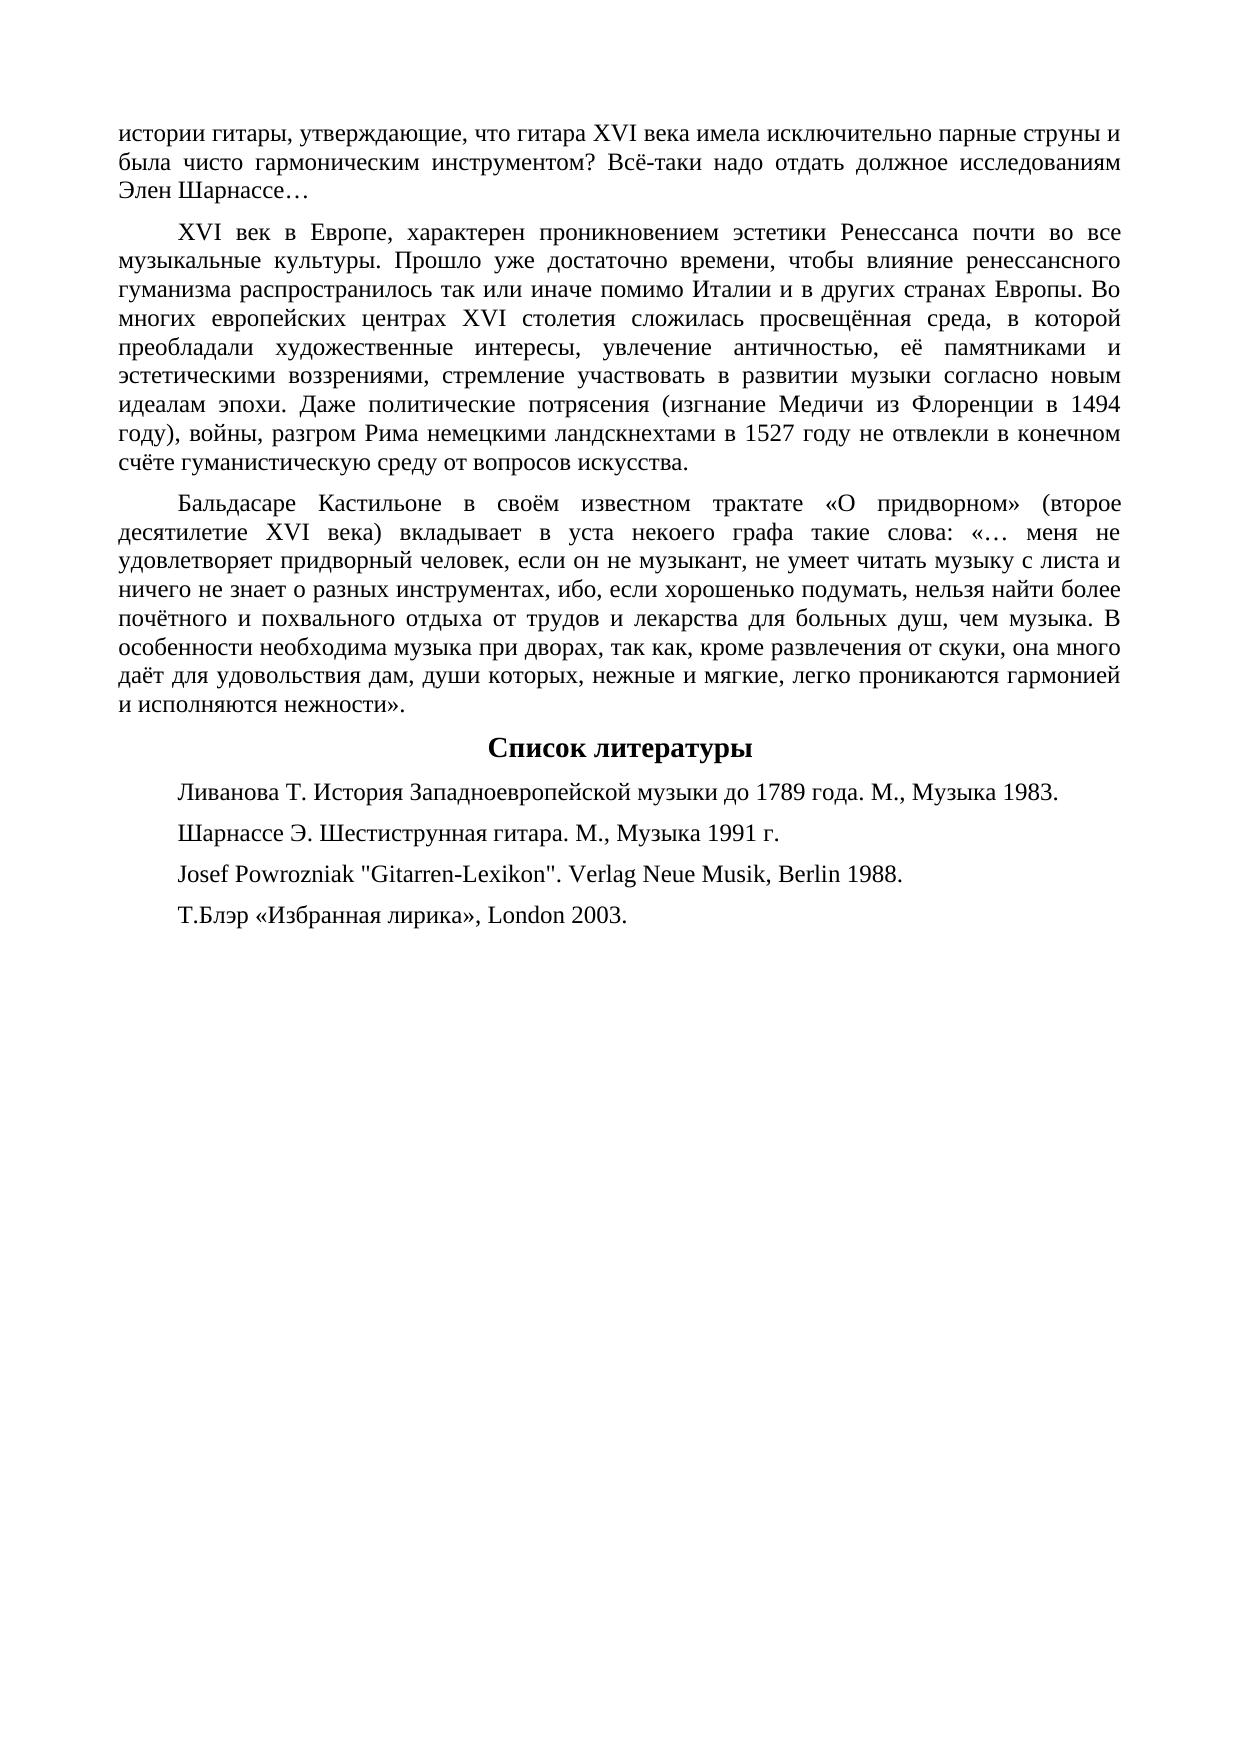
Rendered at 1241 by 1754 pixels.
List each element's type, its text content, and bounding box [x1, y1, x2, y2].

text XVI век в Европе, характерен проникновением эстетики Ренессанса почти во все музыкальные культуры. Прошло уже достаточно времени, чтобы влияние ренессансного гуманизма распространилось так или иначе помимо Италии и в других странах Европы. Во многих европейских центрах XVI столетия сложилась просвещённая среда, в которой преобладали художественные интересы, увлечение античностью, её памятниками и эстетическими воззрениями, стремление участвовать в развитии музыки согласно новым идеалам эпохи. Даже политические потрясения (изгнание Медичи из Флоренции в 1494 году), войны, разгром Рима немецкими ландскнехтами в 1527 году не отвлекли в конечном счёте гуманистическую среду от вопросов искусства. [118, 217, 1122, 476]
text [118, 118, 1122, 204]
text Josef Powrozniak "Gitarren-Lexikon". Verlag Neue Musik, Berlin 1988. [118, 859, 1122, 888]
text Шарнассе Э. Шестиструнная гитара. М., Музыка 1991 г. [118, 818, 1122, 847]
text Бальдасаре Кастильоне в своём известном трактате «О придворном» (второе десятилетие XVI века) вкладывает в уста некоего графа такие слова: «… меня не удовлетворяет придворный человек, если он не музыкант, не умеет читать музыку с листа и ничего не знает о разных инструментах, ибо, если хорошенько подумать, нельзя найти более почётного и похвального отдыха от трудов и лекарства для больных душ, чем музыка. В особенности необходима музыка при дворах, так как, кроме развлечения от скуки, она много даёт для удовольствия дам, души которых, нежные и мягкие, легко проникаются гармонией и исполняются нежности». [118, 488, 1122, 718]
text Т.Блэр «Избранная лирика», London 2003. [118, 900, 1122, 929]
text Ливанова Т. История Западноевропейской музыки до 1789 года. М., Музыка 1983. [118, 777, 1122, 805]
text Список литературы [118, 731, 1122, 764]
